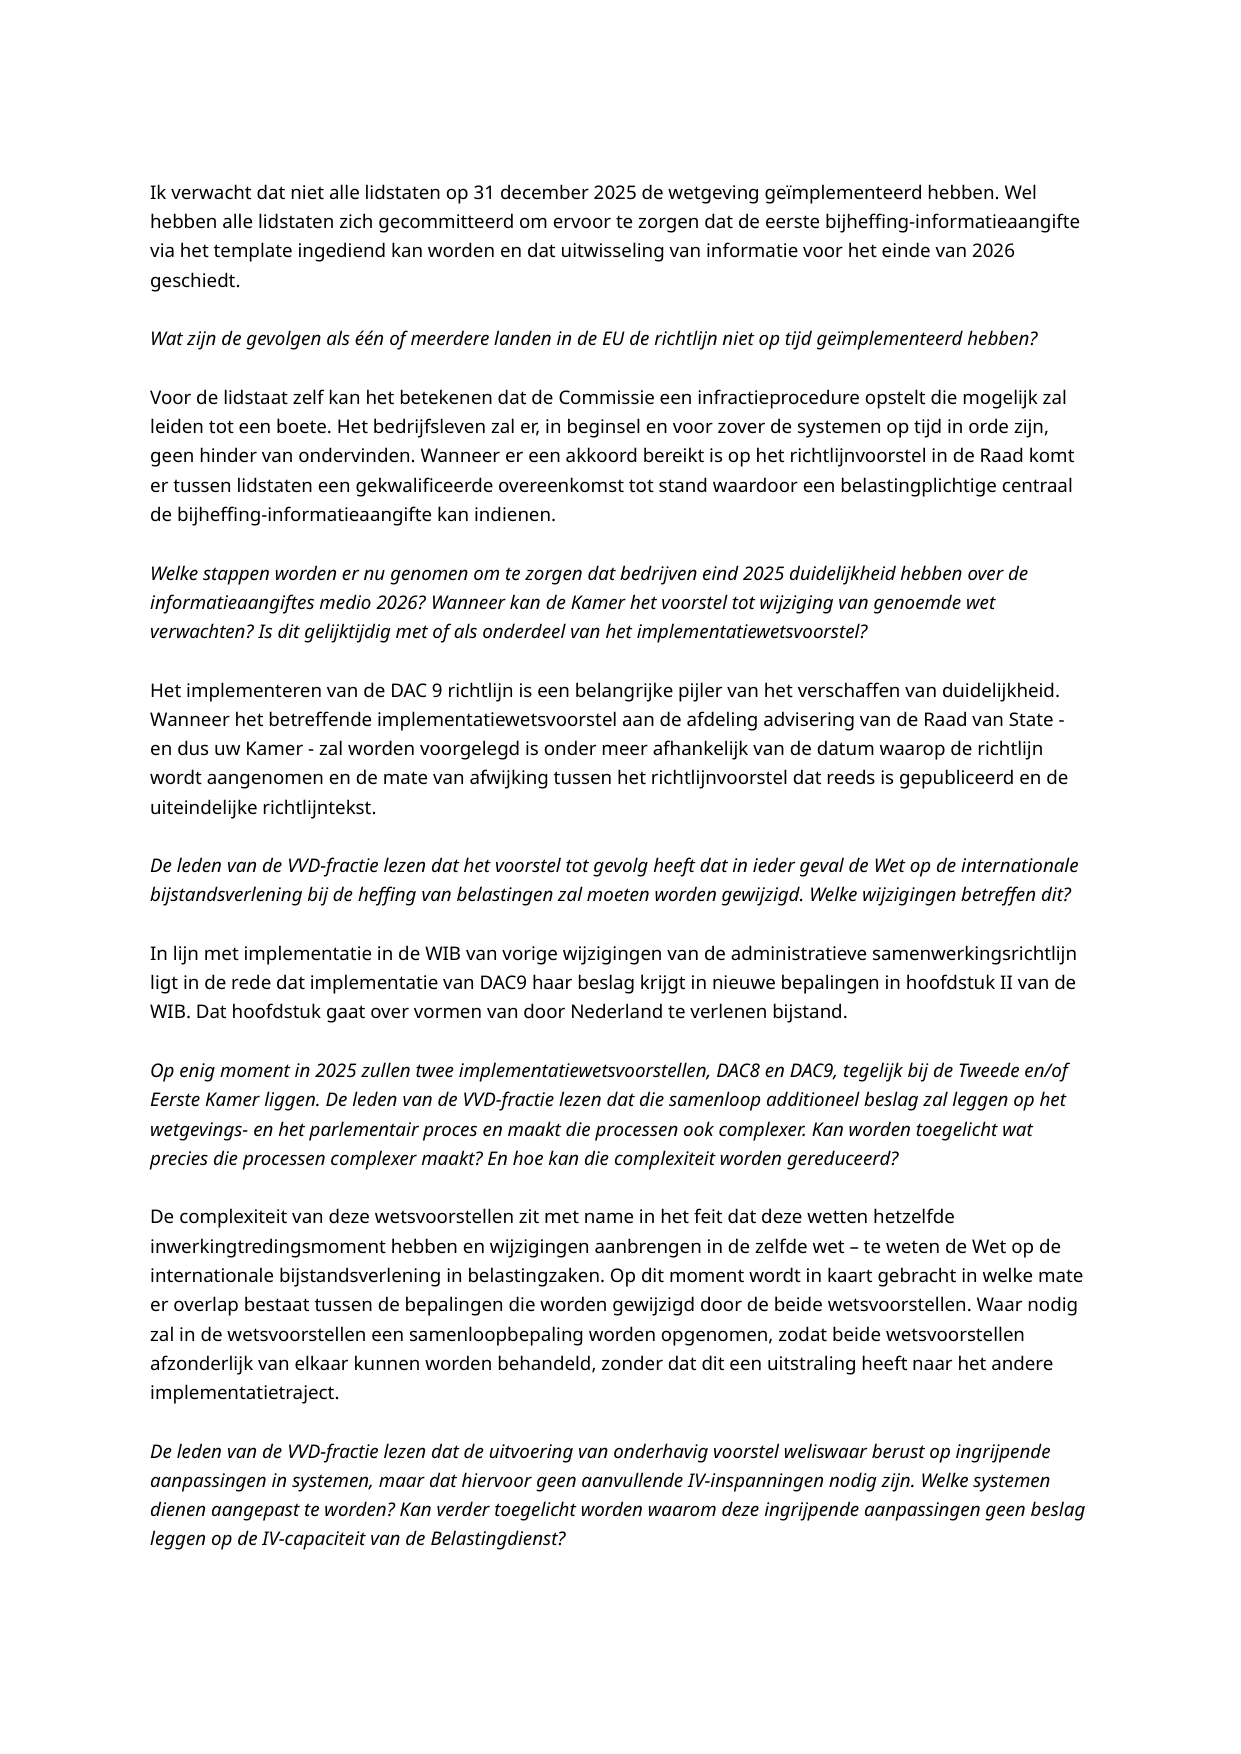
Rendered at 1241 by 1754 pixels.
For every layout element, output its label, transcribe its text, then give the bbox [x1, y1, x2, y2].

text Op enig moment in 2025 zullen twee implementatiewetsvoorstellen, DAC8 en DAC9, tegelijk bij de Tweede en/of Eerste Kamer liggen. De leden van de VVD-fractie lezen dat die samenloop additioneel beslag zal leggen op het wetgevings- en het parlementair proces en maakt die processen ook complexer. Kan worden toegelicht wat precies die processen complexer maakt? En hoe kan die complexiteit worden gereduceerd? [150, 1057, 1090, 1171]
text Welke stappen worden er nu genomen om te zorgen dat bedrijven eind 2025 duidelijkheid hebben over de informatieaangiftes medio 2026? Wanneer kan de Kamer het voorstel tot wijziging van genoemde wet verwachten? Is dit gelijktijdig met of als onderdeel van het implementatiewetsvoorstel? [150, 560, 1090, 644]
text Voor de lidstaat zelf kan het betekenen dat de Commissie een infractieprocedure opstelt die mogelijk zal leiden tot een boete. Het bedrijfsleven zal er, in beginsel en voor zover de systemen op tijd in orde zijn, geen hinder van ondervinden. Wanneer er een akkoord bereikt is op het richtlijnvoorstel in de Raad komt er tussen lidstaten een gekwalificeerde overeenkomst tot stand waardoor een belastingplichtige centraal de bijheffing-informatieaangifte kan indienen. [150, 384, 1090, 527]
text Wat zijn de gevolgen als één of meerdere landen in de EU de richtlijn niet op tijd geïmplementeerd hebben? [150, 326, 1090, 351]
text Het implementeren van de DAC 9 richtlijn is een belangrijke pijler van het verschaffen van duidelijkheid. Wanneer het betreffende implementatiewetsvoorstel aan de afdeling advisering van de Raad van State - en dus uw Kamer - zal worden voorgelegd is onder meer afhankelijk van de datum waarop de richtlijn wordt aangenomen en de mate van afwijking tussen het richtlijnvoorstel dat reeds is gepubliceerd en de uiteindelijke richtlijntekst. [150, 677, 1090, 819]
text In lijn met implementatie in de WIB van vorige wijzigingen van de administratieve samenwerkingsrichtlijn ligt in de rede dat implementatie van DAC9 haar beslag krijgt in nieuwe bepalingen in hoofdstuk II van de WIB. Dat hoofdstuk gaat over vormen van door Nederland te verlenen bijstand. [150, 940, 1090, 1024]
text Ik verwacht dat niet alle lidstaten op 31 december 2025 de wetgeving geïmplementeerd hebben. Wel hebben alle lidstaten zich gecommitteerd om ervoor te zorgen dat de eerste bijheffing-informatieaangifte via het template ingediend kan worden en dat uitwisseling van informatie voor het einde van 2026 geschiedt. [150, 179, 1090, 293]
text De complexiteit van deze wetsvoorstellen zit met name in het feit dat deze wetten hetzelfde inwerkingtredingsmoment hebben en wijzigingen aanbrengen in de zelfde wet – te weten de Wet op de internationale bijstandsverlening in belastingzaken. Op dit moment wordt in kaart gebracht in welke mate er overlap bestaat tussen de bepalingen die worden gewijzigd door de beide wetsvoorstellen. Waar nodig zal in de wetsvoorstellen een samenloopbepaling worden opgenomen, zodat beide wetsvoorstellen afzonderlijk van elkaar kunnen worden behandeld, zonder dat dit een uitstraling heeft naar het andere implementatietraject. [150, 1204, 1090, 1405]
text De leden van de VVD-fractie lezen dat de uitvoering van onderhavig voorstel weliswaar berust op ingrijpende aanpassingen in systemen, maar dat hiervoor geen aanvullende IV-inspanningen nodig zijn. Welke systemen dienen aangepast te worden? Kan verder toegelicht worden waarom deze ingrijpende aanpassingen geen beslag leggen op de IV-capaciteit van de Belastingdienst? [150, 1438, 1090, 1551]
text De leden van de VVD-fractie lezen dat het voorstel tot gevolg heeft dat in ieder geval de Wet op de internationale bijstandsverlening bij de heffing van belastingen zal moeten worden gewijzigd. Welke wijzigingen betreffen dit? [150, 852, 1090, 907]
